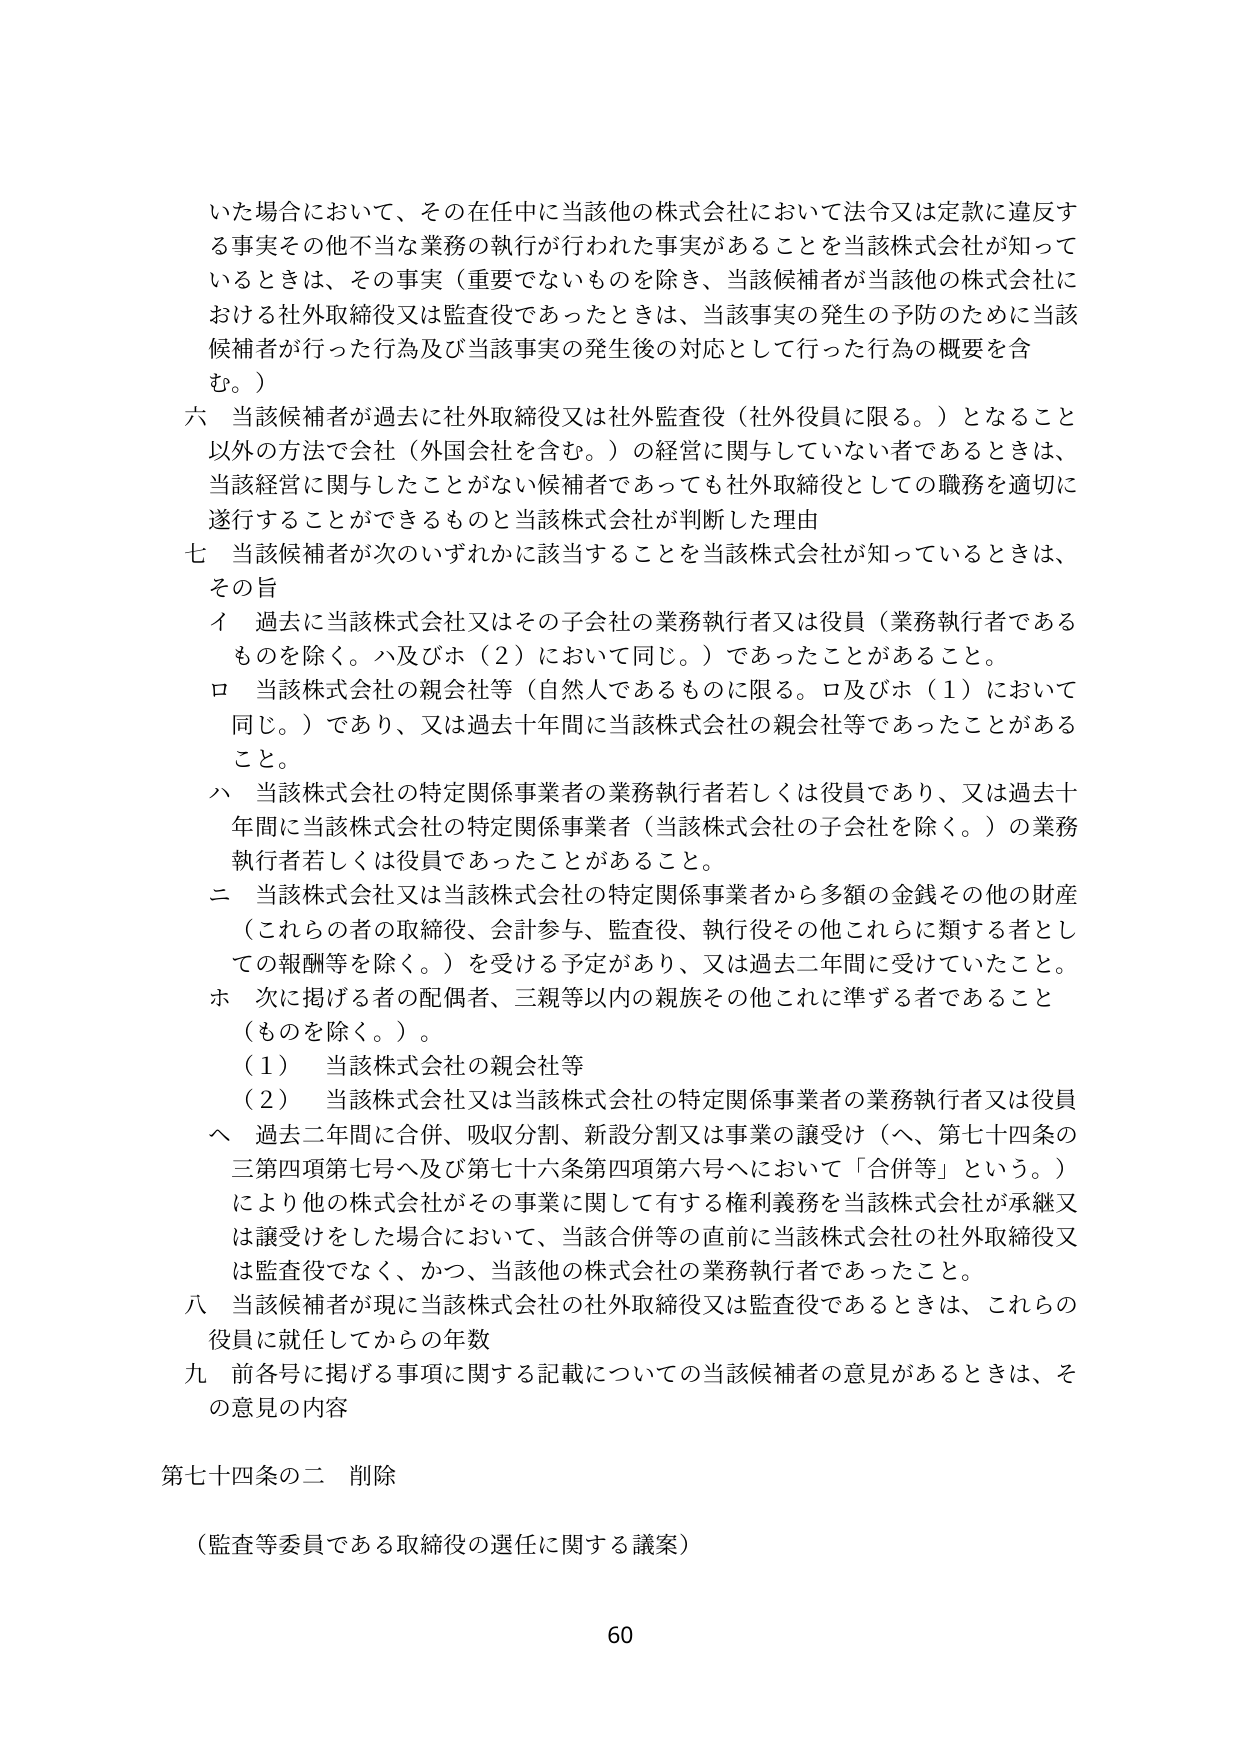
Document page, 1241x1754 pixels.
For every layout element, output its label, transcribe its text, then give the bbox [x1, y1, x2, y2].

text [184, 194, 1079, 399]
text ニ 当該株式会社又は当該株式会社の特定関係事業者から多額の金銭その他の財産（これらの者の取締役、会計参与、監査役、執行役その他これらに類する者としての報酬等を除く。）を受ける予定があり、又は過去二年間に受けていたこと。 [207, 877, 1079, 979]
text （１） 当該株式会社の親会社等 [230, 1048, 1079, 1082]
text ヘ 過去二年間に合併、吸収分割、新設分割又は事業の譲受け（ヘ、第七十四条の三第四項第七号へ及び第七十六条第四項第六号ヘにおいて「合併等」という。）により他の株式会社がその事業に関して有する権利義務を当該株式会社が承継又は譲受けをした場合において、当該合併等の直前に当該株式会社の社外取締役又は監査役でなく、かつ、当該他の株式会社の業務執行者であったこと。 [207, 1116, 1079, 1287]
text （監査等委員である取締役の選任に関する議案） [184, 1526, 1079, 1560]
text ホ 次に掲げる者の配偶者、三親等以内の親族その他これに準ずる者であること（ものを除く。）。 [207, 979, 1079, 1048]
text ロ 当該株式会社の親会社等（自然人であるものに限る。ロ及びホ（１）において同じ。）であり、又は過去十年間に当該株式会社の親会社等であったことがあること。 [207, 672, 1079, 774]
text （２） 当該株式会社又は当該株式会社の特定関係事業者の業務執行者又は役員 [230, 1082, 1079, 1116]
text 九 前各号に掲げる事項に関する記載についての当該候補者の意見があるときは、その意見の内容 [184, 1355, 1079, 1424]
text 七 当該候補者が次のいずれかに該当することを当該株式会社が知っているときは、その旨 [184, 535, 1079, 604]
text 六 当該候補者が過去に社外取締役又は社外監査役（社外役員に限る。）となること以外の方法で会社（外国会社を含む。）の経営に関与していない者であるときは、当該経営に関与したことがない候補者であっても社外取締役としての職務を適切に遂行することができるものと当該株式会社が判断した理由 [184, 399, 1079, 535]
text イ 過去に当該株式会社又はその子会社の業務執行者又は役員（業務執行者であるものを除く。ハ及びホ（２）において同じ。）であったことがあること。 [207, 604, 1079, 672]
text 八 当該候補者が現に当該株式会社の社外取締役又は監査役であるときは、これらの役員に就任してからの年数 [184, 1287, 1079, 1355]
text 第七十四条の二 削除 [161, 1458, 1079, 1492]
text ハ 当該株式会社の特定関係事業者の業務執行者若しくは役員であり、又は過去十年間に当該株式会社の特定関係事業者（当該株式会社の子会社を除く。）の業務執行者若しくは役員であったことがあること。 [207, 774, 1079, 877]
